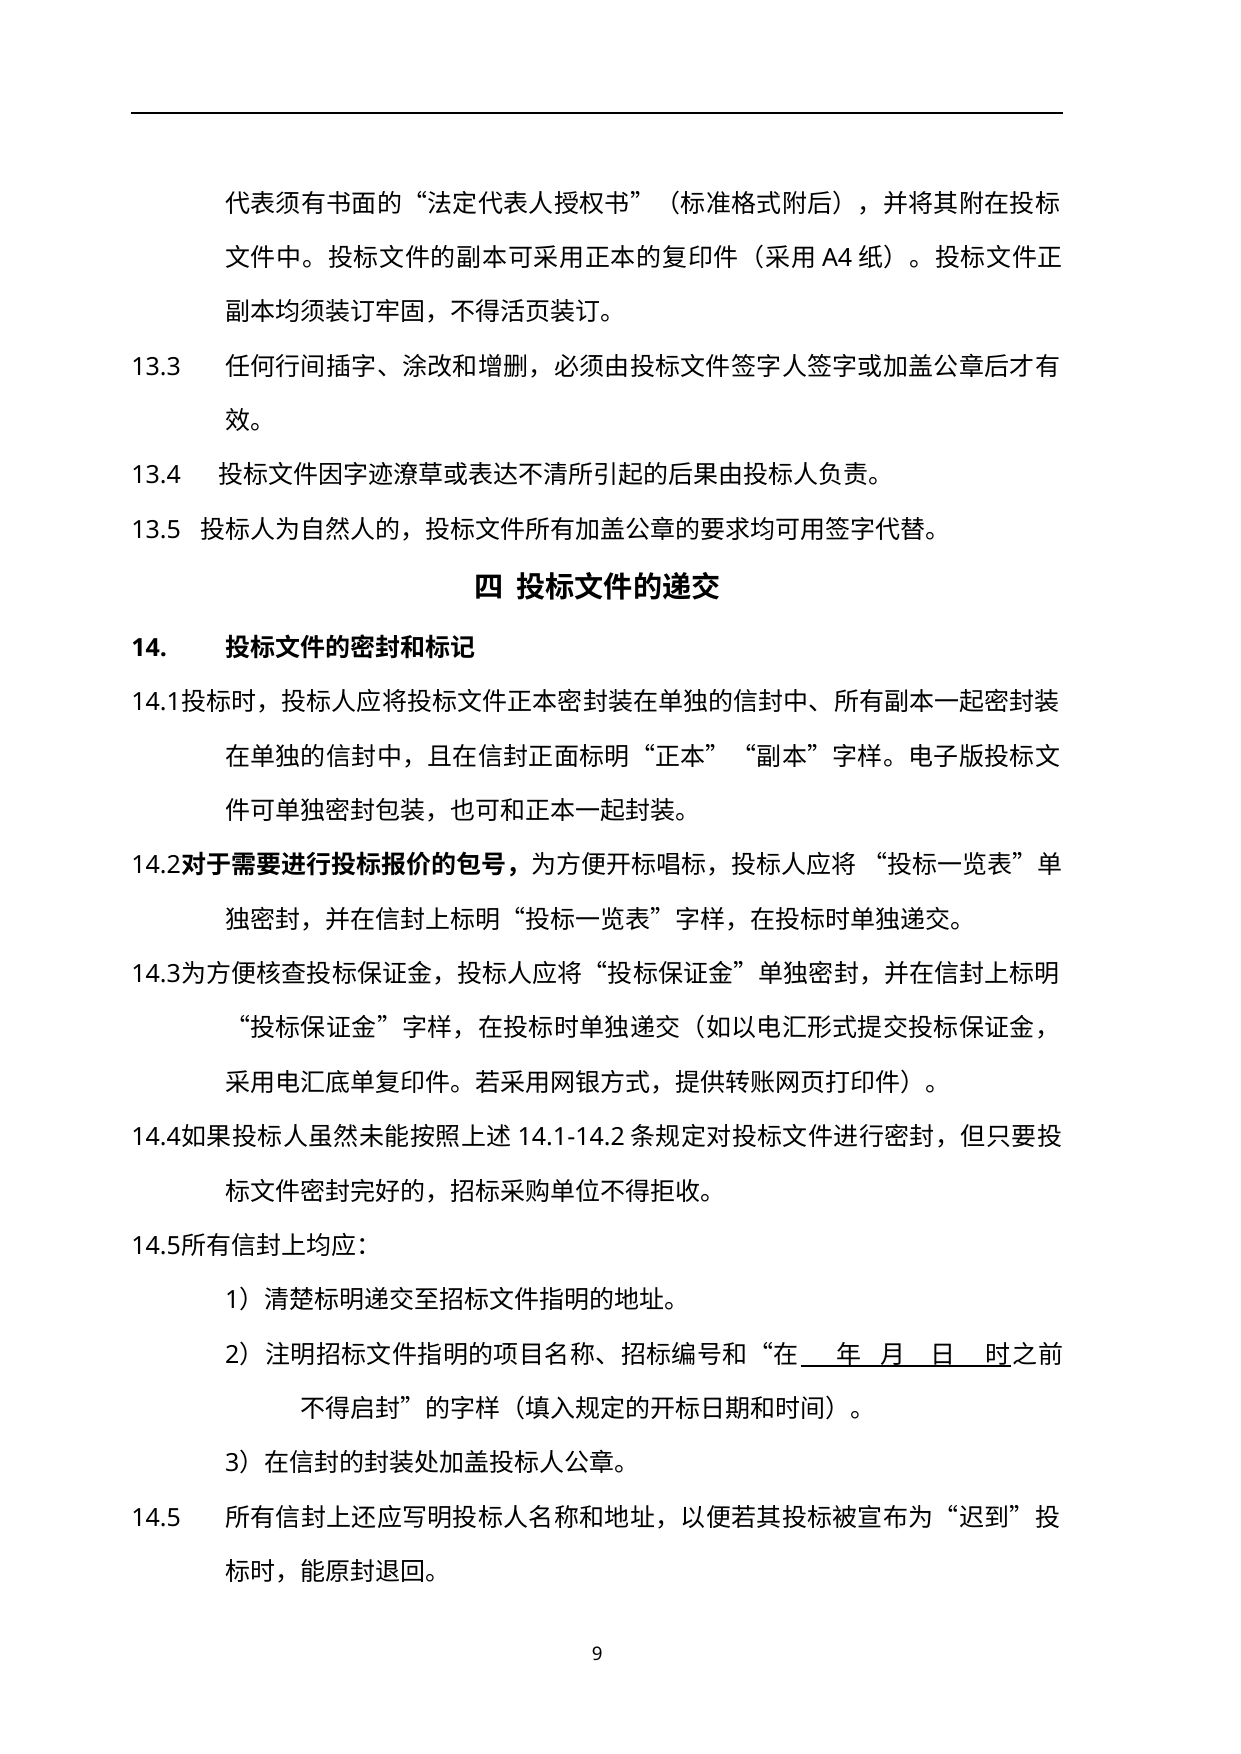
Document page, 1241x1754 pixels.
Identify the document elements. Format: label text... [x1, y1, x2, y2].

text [131, 183, 1063, 328]
text 2）注明招标文件指明的项目名称、招标编号和“在 年 月 日 时之前不得启封”的字样（填入规定的开标日期和时间）。 [225, 1334, 1063, 1425]
list 对于需要进行投标报价的包号，为方便开标唱标，投标人应将 “投标一览表”单独密封，并在信封上标明“投标一览表”字样，在投标时单独递交。 [131, 845, 1063, 935]
text 13.5 投标人为自然人的，投标文件所有加盖公章的要求均可用签字代替。 [131, 509, 1063, 546]
subtitle 四 投标文件的递交 [131, 564, 1063, 606]
list 如果投标人虽然未能按照上述14.1-14.2条规定对投标文件进行密封，但只要投标文件密封完好的，招标采购单位不得拒收。 [131, 1117, 1063, 1207]
list 为方便核查投标保证金，投标人应将“投标保证金”单独密封，并在信封上标明 “投标保证金”字样，在投标时单独递交（如以电汇形式提交投标保证金，采用电汇底单复印件。若采用网银方式，提供转账网页打印件）。 [131, 953, 1063, 1098]
subtitle 14. 投标文件的密封和标记 [131, 627, 1063, 663]
text 14.5 所有信封上还应写明投标人名称和地址，以便若其投标被宣布为“迟到”投标时，能原封退回。 [131, 1497, 1063, 1588]
list 投标时，投标人应将投标文件正本密封装在单独的信封中、所有副本一起密封装在单独的信封中，且在信封正面标明“正本”“副本”字样。电子版投标文件可单独密封包装，也可和正本一起封装。 [131, 682, 1063, 827]
text 3）在信封的封装处加盖投标人公章。 [225, 1443, 1063, 1479]
list 所有信封上均应： [131, 1225, 1063, 1262]
text 13.4 投标文件因字迹潦草或表达不清所引起的后果由投标人负责。 [131, 455, 1063, 491]
text 13.3 任何行间插字、涂改和增删，必须由投标文件签字人签字或加盖公章后才有效。 [131, 346, 1063, 437]
text 1）清楚标明递交至招标文件指明的地址。 [200, 1280, 1063, 1316]
